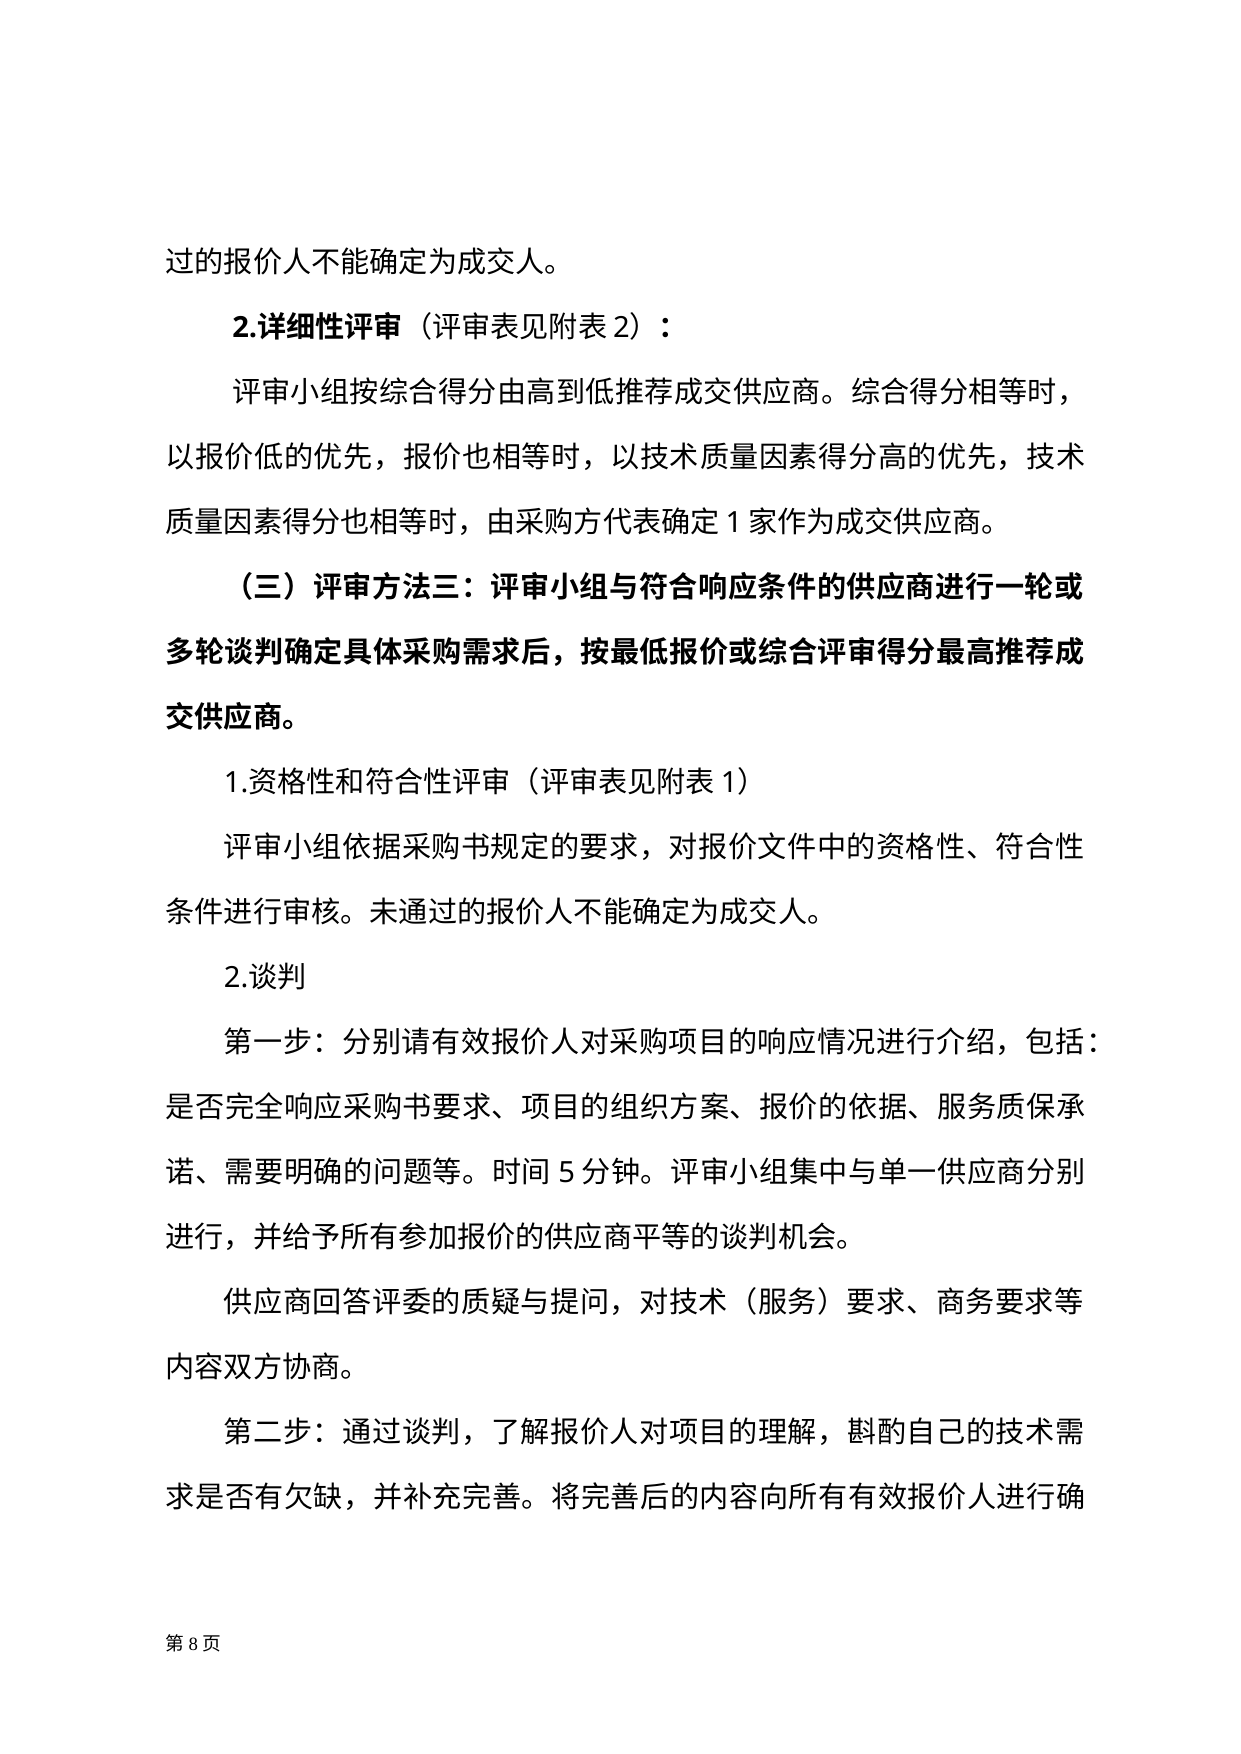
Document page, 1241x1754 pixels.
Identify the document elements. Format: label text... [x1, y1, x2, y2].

text 1.资格性和符合性评审（评审表见附表1） [165, 747, 1087, 812]
text （三）评审方法三：评审小组与符合响应条件的供应商进行一轮或多轮谈判确定具体采购需求后，按最低报价或综合评审得分最高推荐成交供应商。 [165, 552, 1087, 747]
text 2.详细性评审（评审表见附表2）： [165, 292, 1087, 357]
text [165, 1397, 1087, 1527]
text 评审小组按综合得分由高到低推荐成交供应商。综合得分相等时，以报价低的优先，报价也相等时，以技术质量因素得分高的优先，技术质量因素得分也相等时，由采购方代表确定1家作为成交供应商。 [165, 357, 1087, 552]
text 第一步：分别请有效报价人对采购项目的响应情况进行介绍，包括：是否完全响应采购书要求、项目的组织方案、报价的依据、服务质保承诺、需要明确的问题等。时间5分钟。评审小组集中与单一供应商分别进行，并给予所有参加报价的供应商平等的谈判机会。 [165, 1007, 1087, 1267]
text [165, 227, 1087, 292]
text 评审小组依据采购书规定的要求，对报价文件中的资格性、符合性条件进行审核。未通过的报价人不能确定为成交人。 [165, 812, 1087, 942]
text 供应商回答评委的质疑与提问，对技术（服务）要求、商务要求等内容双方协商。 [165, 1267, 1087, 1397]
text 2.谈判 [165, 942, 1087, 1007]
